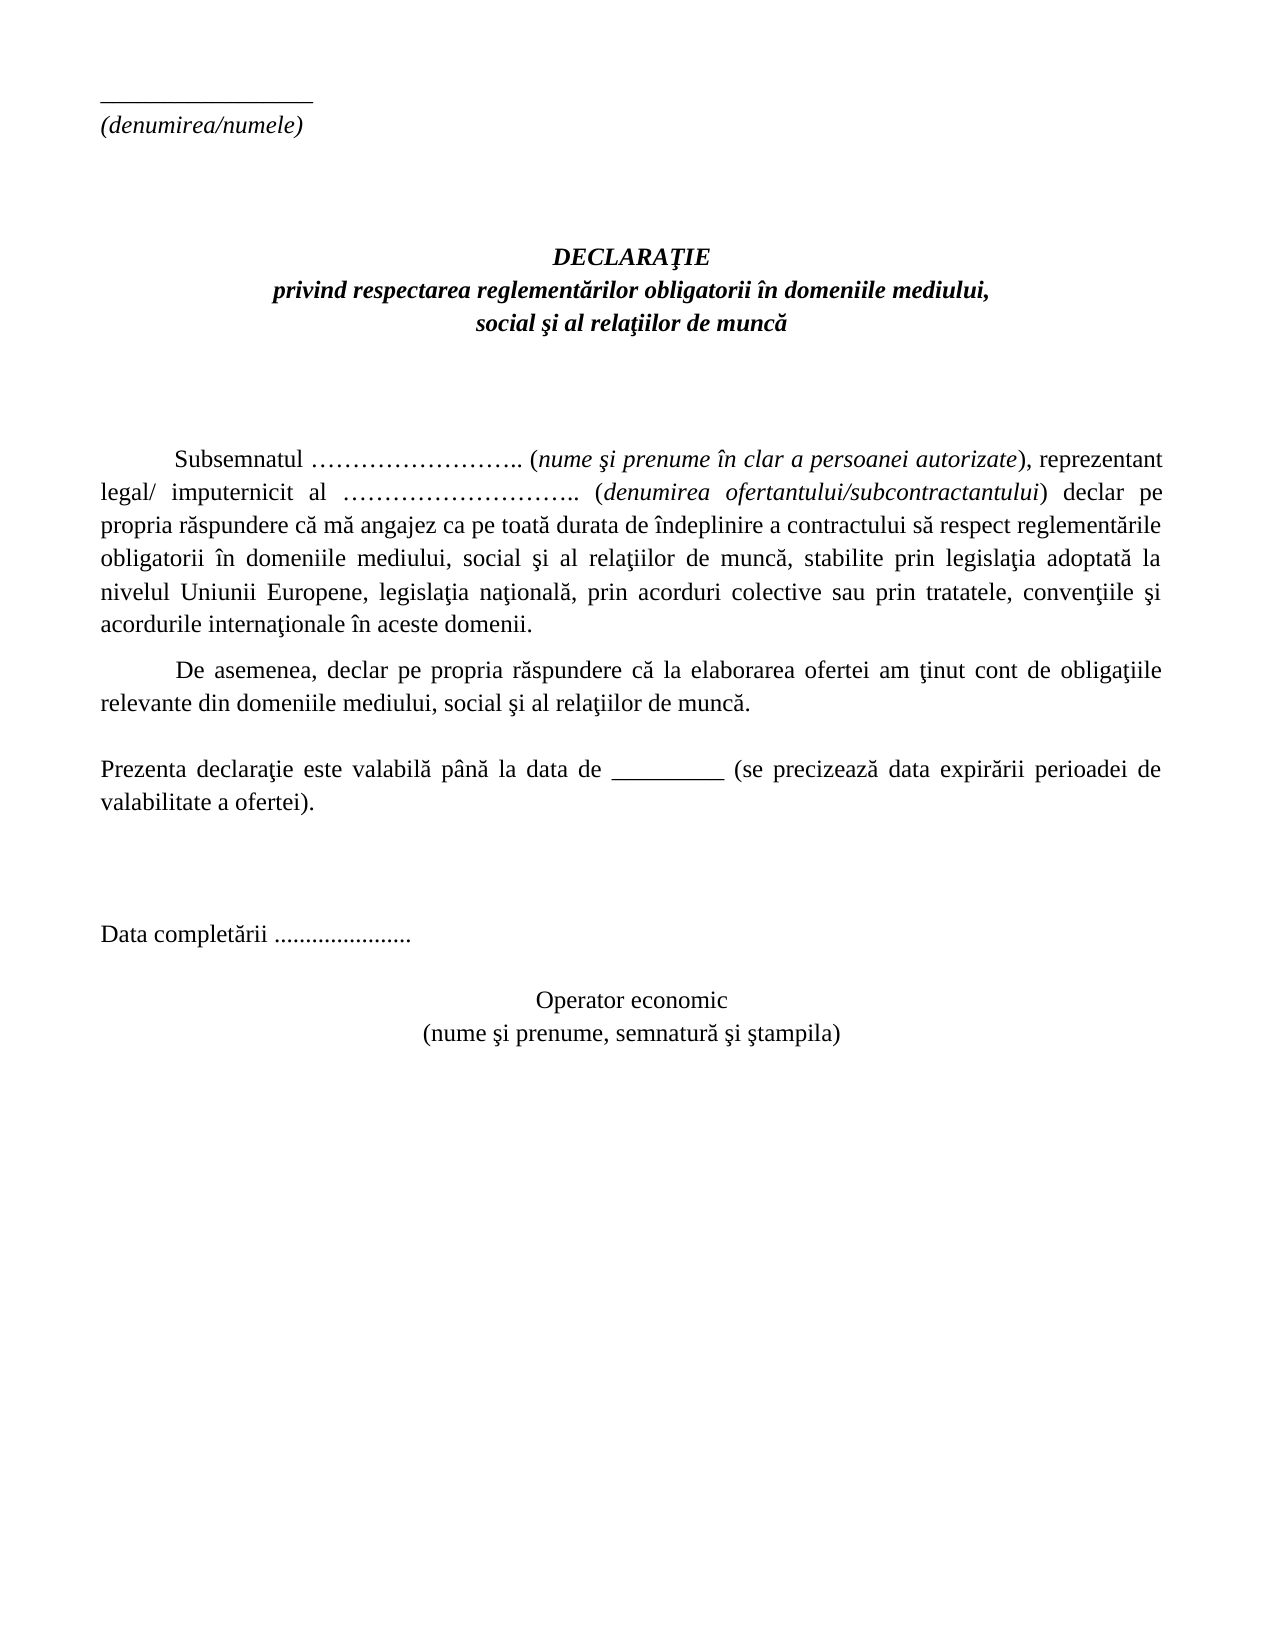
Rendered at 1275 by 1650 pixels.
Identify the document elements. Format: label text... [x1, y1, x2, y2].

text Subsemnatul …………………….. (nume şi prenume în clar a persoanei autorizate), reprezentant legal/ imputernicit al ……………………….. (denumirea ofertantului/subcontractantului) declar pe propria răspundere că mă angajez ca pe toată durata de îndeplinire a contractului să respect reglementările obligatorii în domeniile mediului, social şi al relaţiilor de muncă, stabilite prin legislaţia adoptată la nivelul Uniunii Europene, legislaţia naţională, prin acorduri colective sau prin tratatele, convenţiile şi acordurile internaţionale în aceste domenii. [100, 444, 1163, 638]
text (nume şi prenume, semnatură şi ştampila) [100, 1018, 1163, 1047]
text (denumirea/numele) [100, 110, 1163, 138]
text Data completării ...................... [100, 919, 1163, 948]
text Prezenta declaraţie este valabilă până la data de _________ (se precizează data expirării perioadei de valabilitate a ofertei). [100, 754, 1163, 816]
text _________________ [100, 77, 1163, 106]
text Operator economic [100, 985, 1163, 1014]
text privind respectarea reglementărilor obligatorii în domeniile mediului, [100, 275, 1163, 304]
text De asemenea, declar pe propria răspundere că la elaborarea ofertei am ţinut cont de obligaţiile relevante din domeniile mediului, social şi al relaţiilor de muncă. [100, 655, 1163, 717]
text social şi al relaţiilor de muncă [100, 308, 1163, 337]
text DECLARAŢIE [100, 242, 1163, 271]
